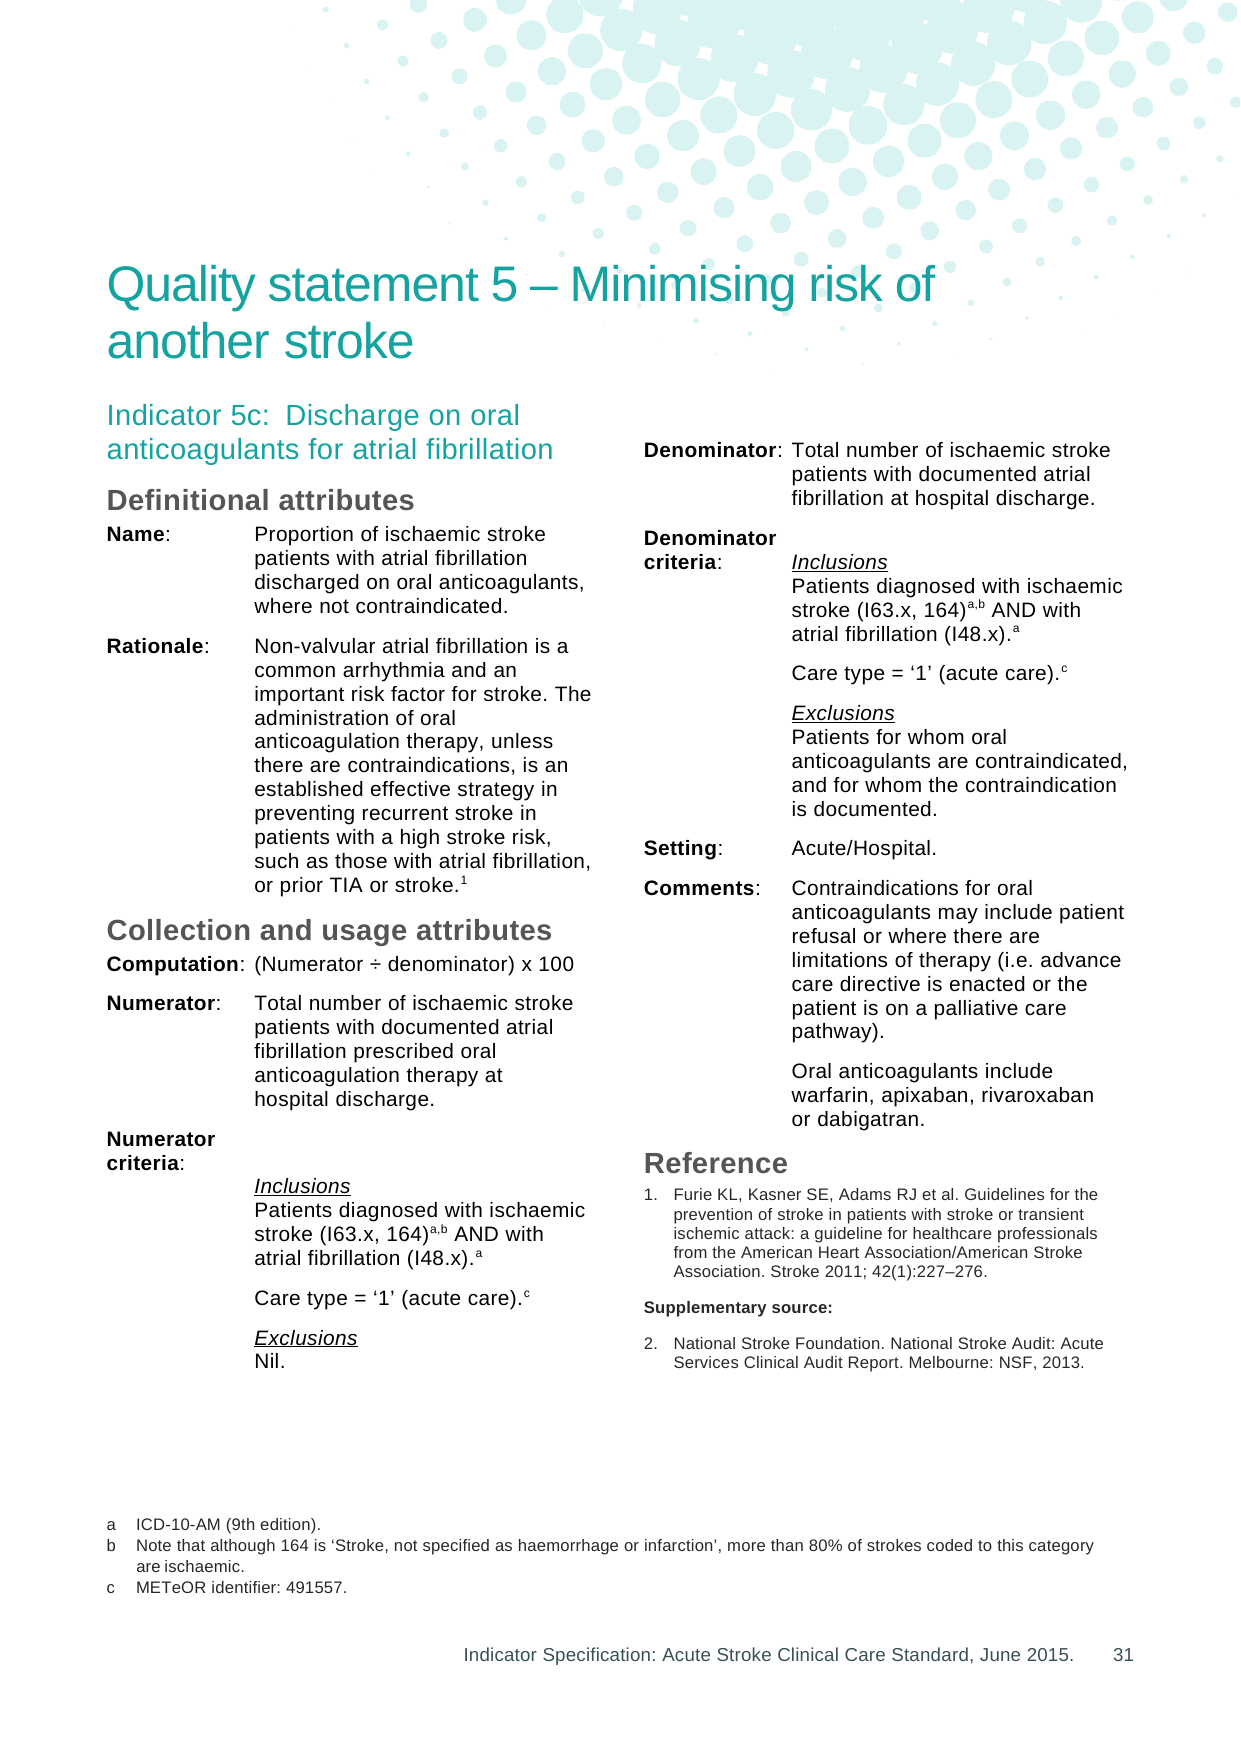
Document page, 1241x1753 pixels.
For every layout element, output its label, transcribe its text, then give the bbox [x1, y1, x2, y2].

text Comments: Contraindications for oral anticoagulants may include patient refusal or where there are limitations of therapy (i.e. advance care directive is enacted or the patient is on a palliative care pathway). [644, 876, 1134, 1043]
text criteria: Inclusions Patients diagnosed with ischaemic stroke (I63.x, 164)a,b AND with atrial fibrillation (I48.x).a [106, 1150, 596, 1270]
subtitle Indicator 5c: Discharge on oral anticoagulants for atrial fibrillation [106, 398, 596, 466]
text criteria: Inclusions Patients diagnosed with ischaemic stroke (I63.x, 164)a,b AND with atrial fibrillation (I48.x).a [644, 549, 1134, 645]
text Care type = ‘1’ (acute care).c [106, 1286, 596, 1310]
text Computation: (Numerator ÷ denominator) x 100 [106, 951, 596, 975]
text c METeOR identifier: 491557. [106, 1576, 1134, 1597]
text b Note that although 164 is ‘Stroke, not specified as haemorrhage or infarction’, more than 80% of strokes coded to this category are ischaemic. [106, 1534, 1134, 1576]
text Numerator: Total number of ischaemic stroke patients with documented atrial fibrillation prescribed oral anticoagulation therapy at hospital discharge. [106, 991, 596, 1111]
text Exclusions Nil. [106, 1325, 596, 1373]
text Oral anticoagulants include warfarin, apixaban, rivaroxaban or dabigatran. [644, 1059, 1134, 1131]
text Setting: Acute/Hospital. [644, 836, 1134, 860]
picture [213, 0, 1241, 372]
text 2. National Stroke Foundation. National Stroke Audit: Acute Services Clinical Audit Report. Melbourne: NSF, 2013. [644, 1333, 1134, 1372]
subtitle Collection and usage attributes [106, 913, 596, 946]
subtitle Quality statement 5 – Minimising risk of another stroke [106, 254, 1134, 369]
text Exclusions Patients for whom oral anticoagulants are contraindicated, and for whom the contraindication is documented. [644, 701, 1134, 820]
subtitle Numerator [106, 1126, 596, 1150]
text 1. Furie KL, Kasner SE, Adams RJ et al. Guidelines for the prevention of stroke in patients with stroke or transient ischemic attack: a guideline for healthcare professionals from the American Heart Association/American Stroke Association. Stroke 2011; 42(1):227–276. [644, 1185, 1134, 1281]
text Supplementary source: [644, 1298, 1134, 1317]
subtitle Definitional attributes [106, 483, 596, 517]
text Care type = ‘1’ (acute care).c [644, 661, 1134, 685]
text Rationale: Non-valvular atrial fibrillation is a common arrhythmia and an important risk factor for stroke. The administration of oral anticoagulation therapy, unless there are contraindications, is an established effective strategy in preventing recurrent stroke in patients with a high stroke risk, such as those with atrial fibrillation, or prior TIA or stroke.1 [106, 633, 596, 897]
text a ICD-10-AM (9th edition). [106, 1513, 1134, 1534]
text Denominator: Total number of ischaemic stroke patients with documented atrial fibrillation at hospital discharge. [644, 438, 1134, 510]
subtitle Denominator [644, 526, 1134, 549]
subtitle Reference [644, 1146, 1134, 1180]
text Name: Proportion of ischaemic stroke patients with atrial fibrillation discharged on oral anticoagulants, where not contraindicated. [106, 522, 596, 618]
